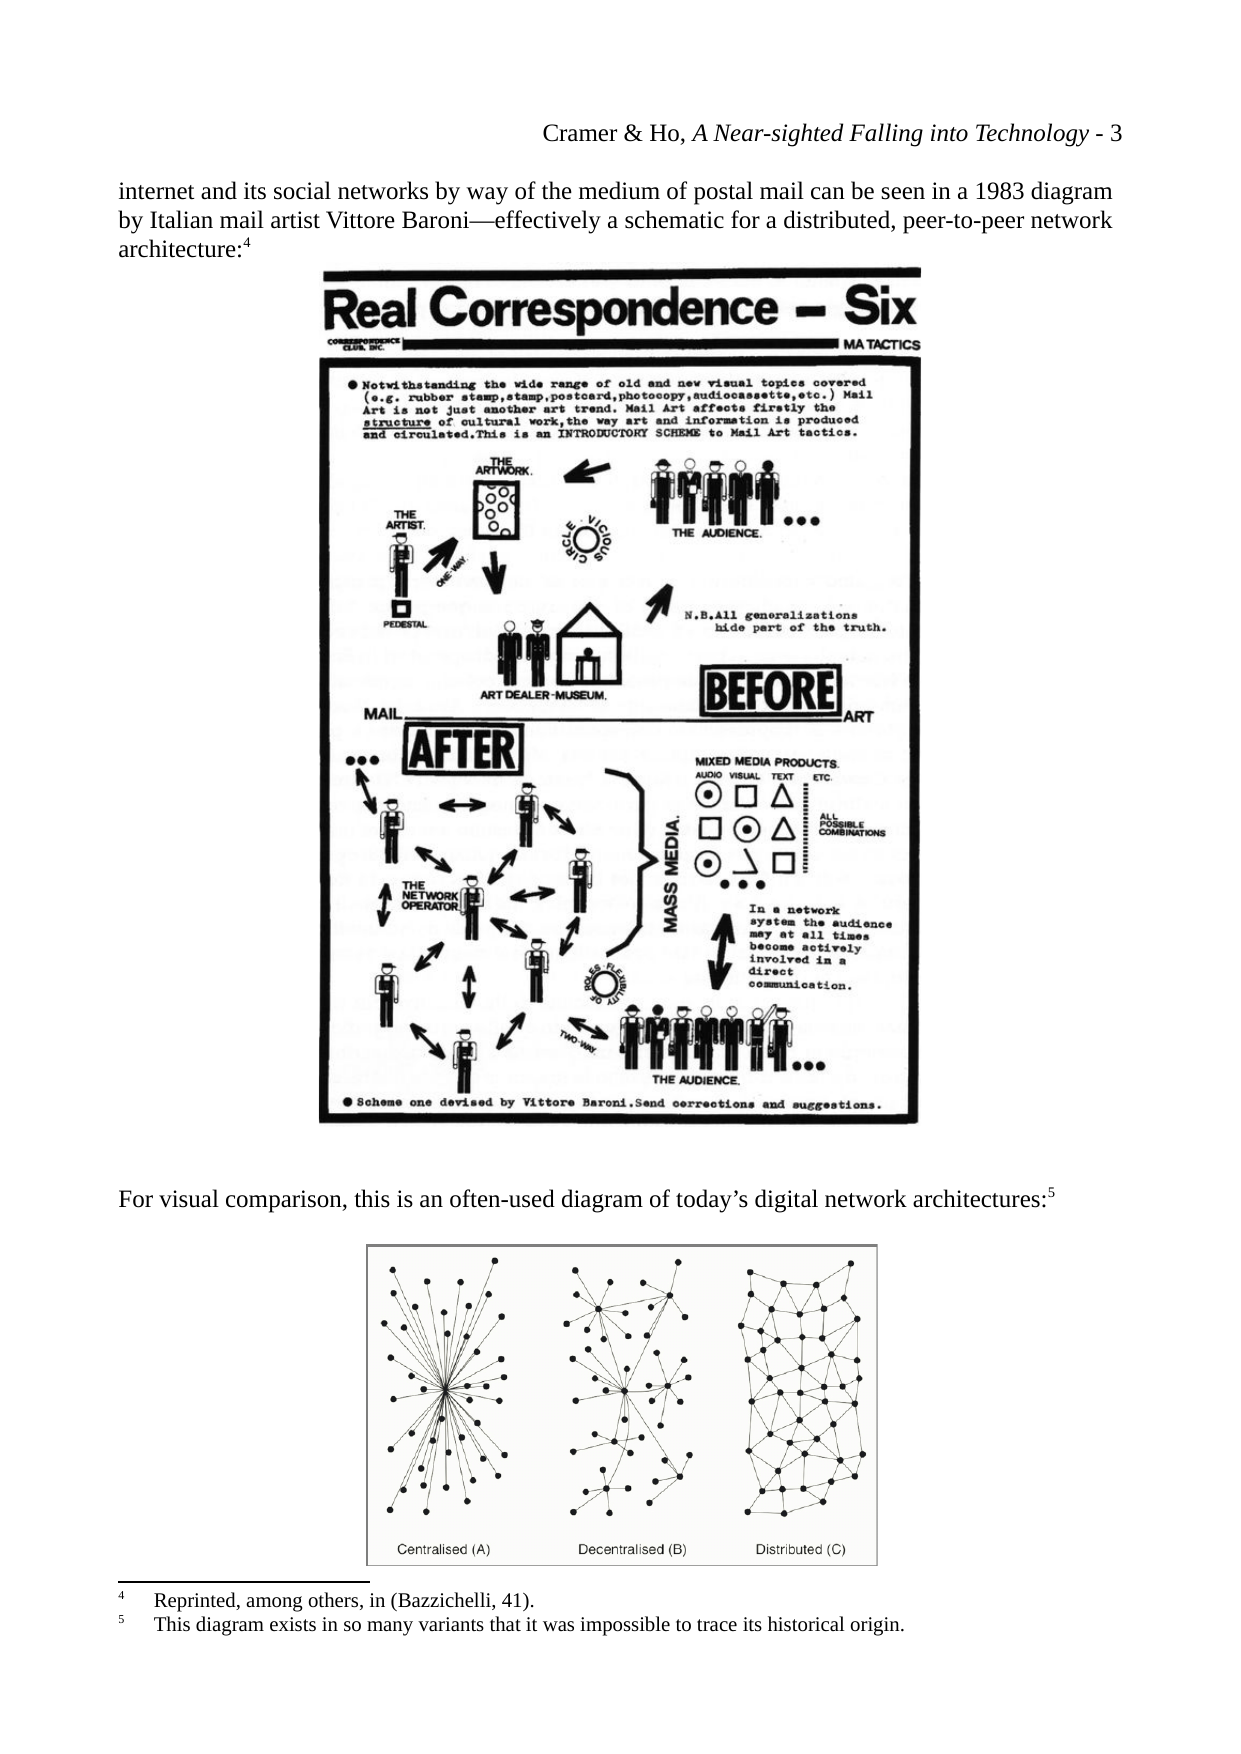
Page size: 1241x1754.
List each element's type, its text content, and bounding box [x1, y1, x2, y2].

text For visual comparison, this is an often-used diagram of today’s digital network architectures: [118, 1184, 1122, 1213]
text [118, 176, 1122, 263]
picture [318, 262, 922, 1127]
picture [366, 1244, 878, 1566]
